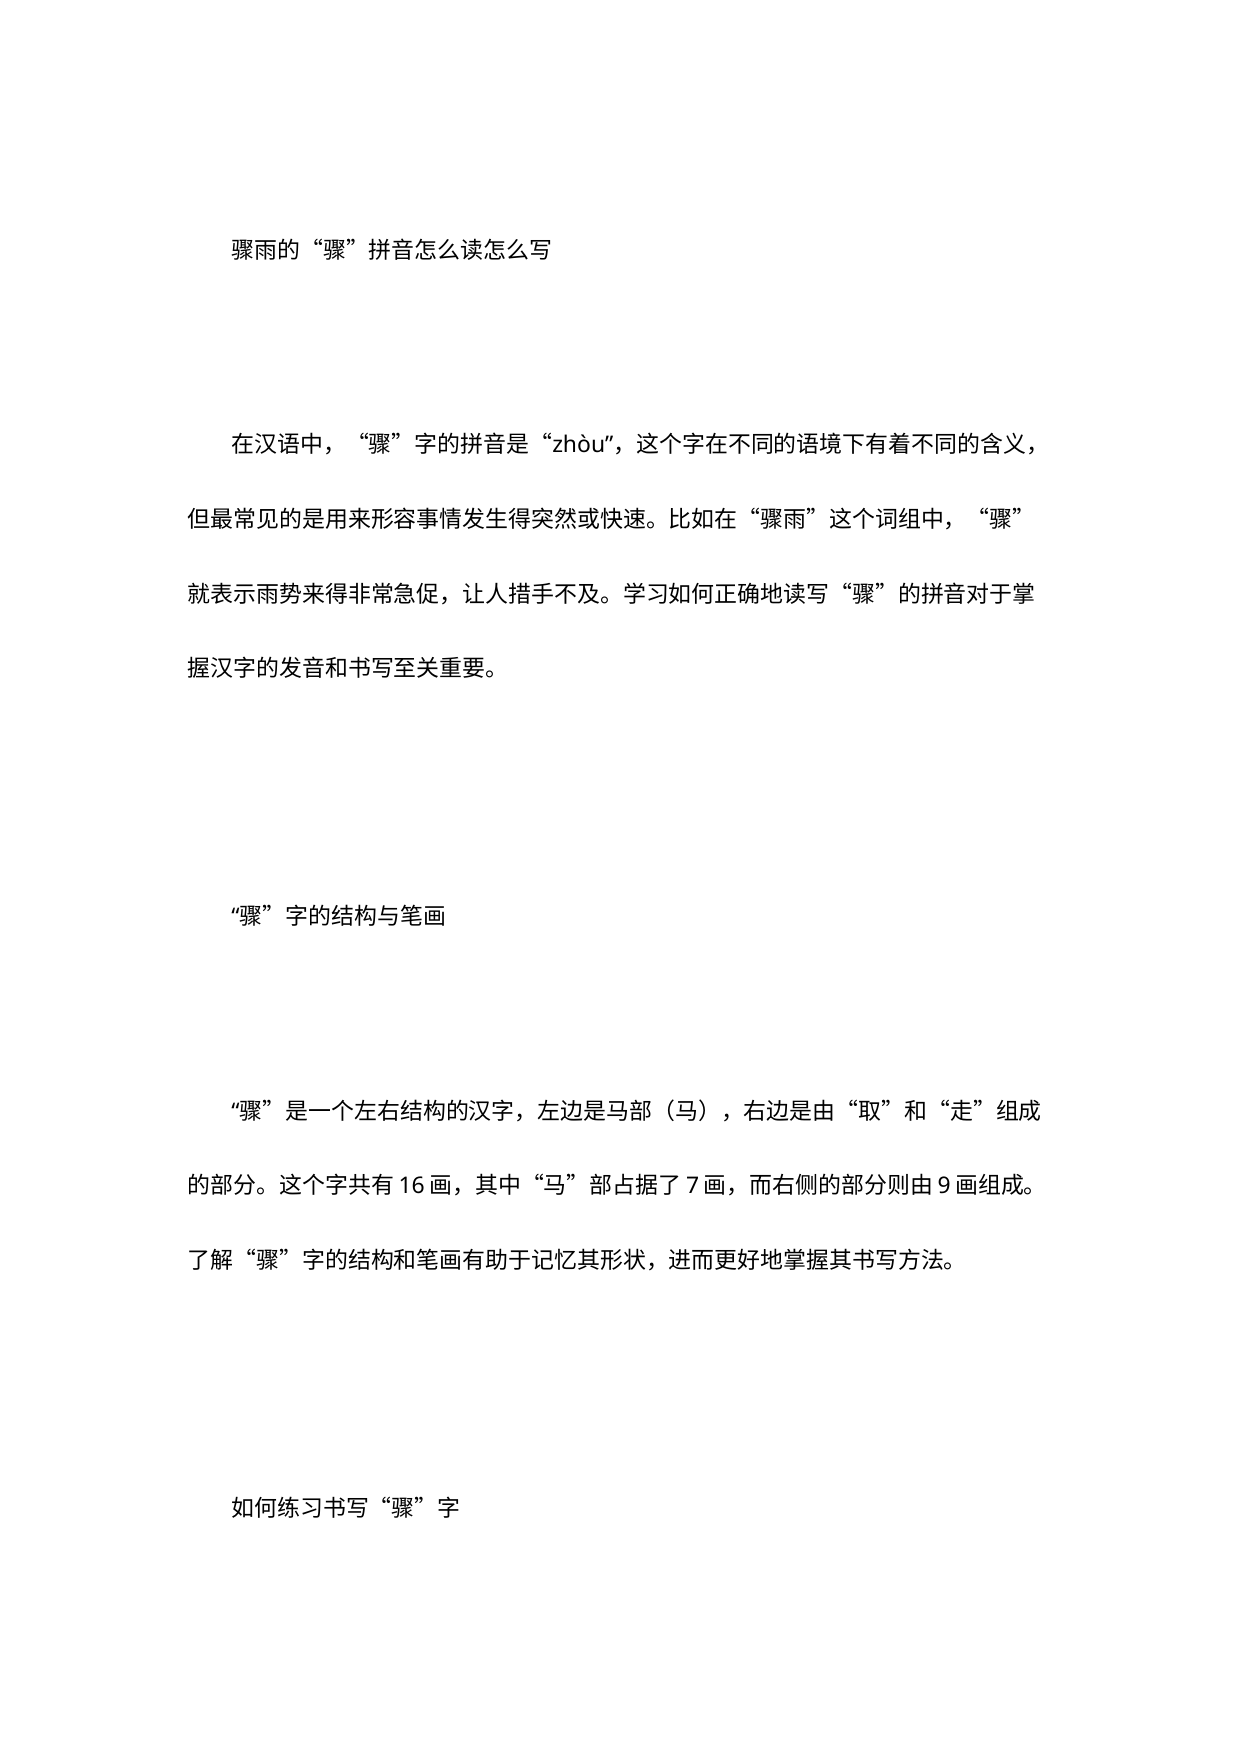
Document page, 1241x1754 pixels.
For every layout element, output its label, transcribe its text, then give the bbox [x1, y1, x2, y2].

text “骤”字的结构与笔画 [187, 882, 1053, 947]
text 如何练习书写“骤”字 [187, 1474, 1053, 1539]
text 骤雨的“骤”拼音怎么读怎么写 [187, 216, 1053, 281]
text 在汉语中，“骤”字的拼音是“zhòu”，这个字在不同的语境下有着不同的含义，但最常见的是用来形容事情发生得突然或快速。比如在“骤雨”这个词组中，“骤”就表示雨势来得非常急促，让人措手不及。学习如何正确地读写“骤”的拼音对于掌握汉字的发音和书写至关重要。 [187, 410, 1053, 699]
text “骤”是一个左右结构的汉字，左边是马部（马），右边是由“取”和“走”组成的部分。这个字共有16画，其中“马”部占据了7画，而右侧的部分则由9画组成。了解“骤”字的结构和笔画有助于记忆其形状，进而更好地掌握其书写方法。 [187, 1077, 1053, 1291]
